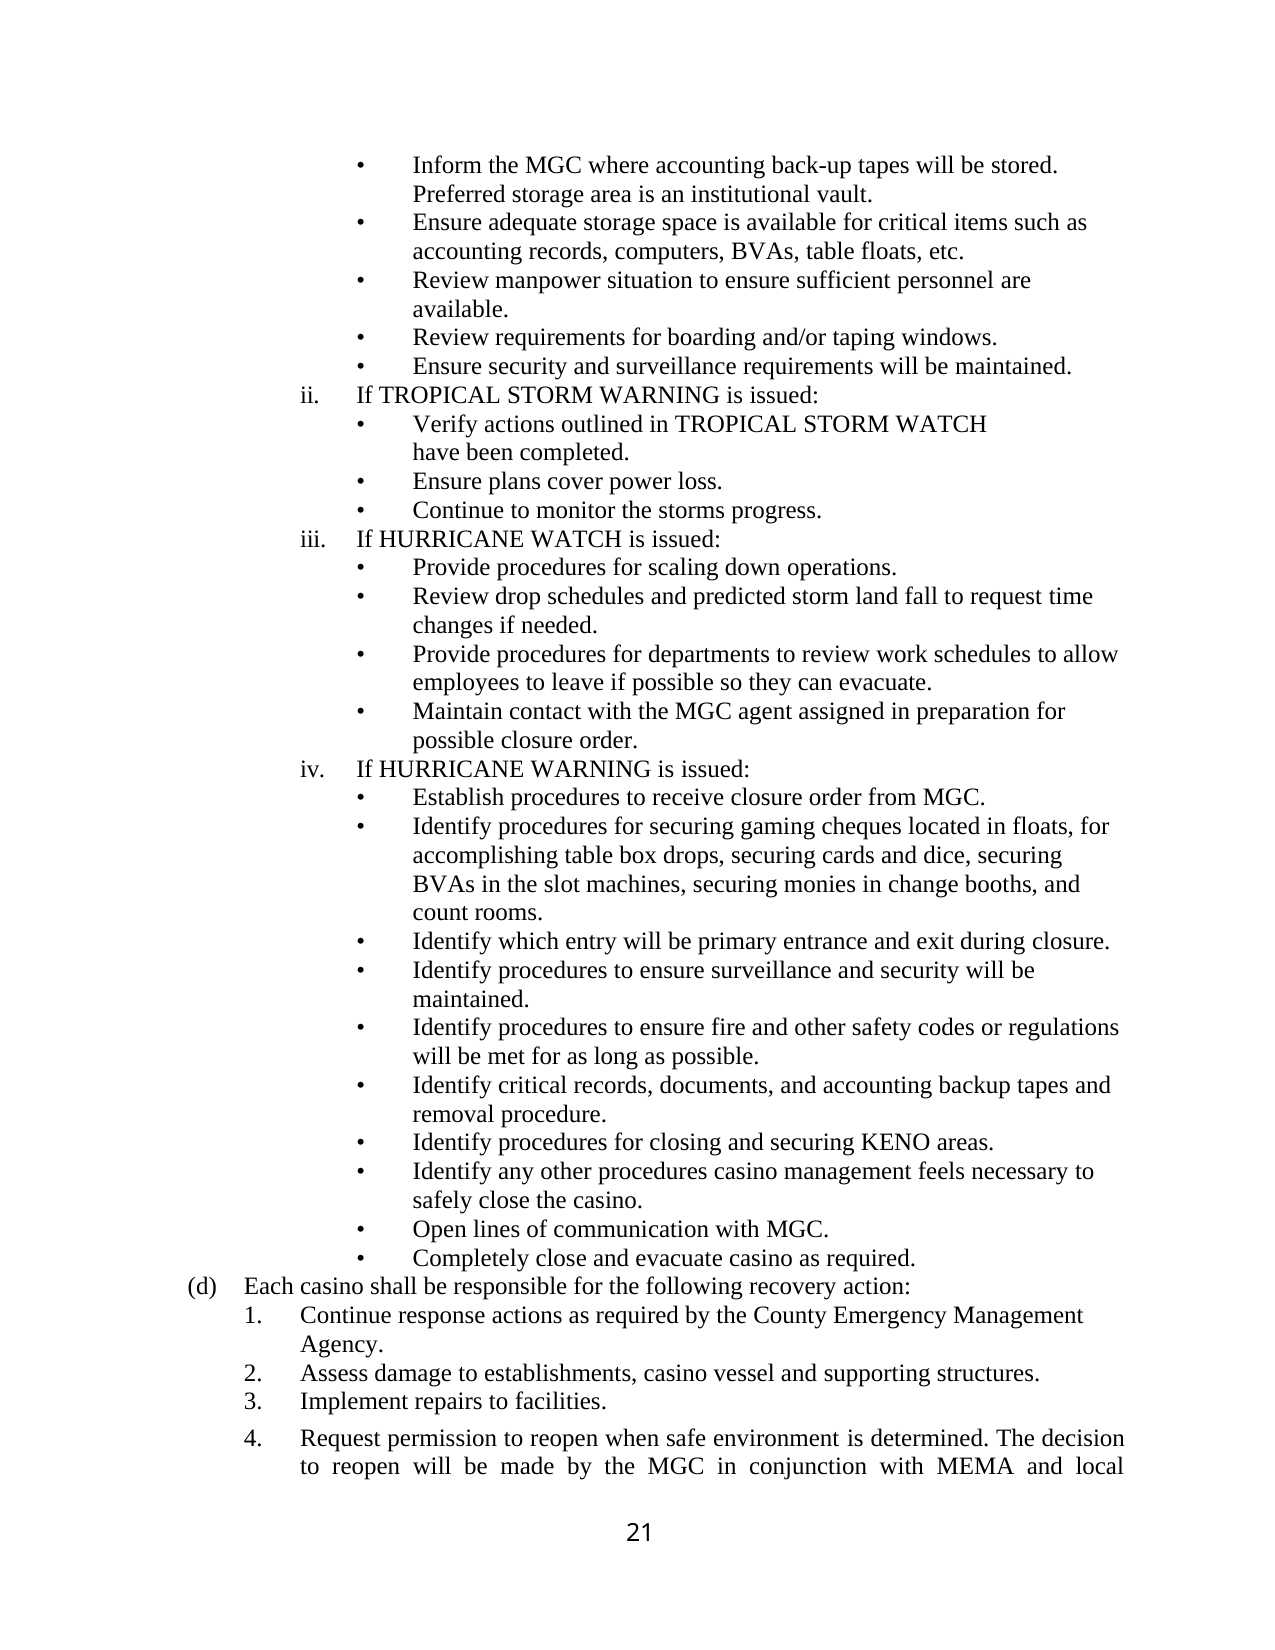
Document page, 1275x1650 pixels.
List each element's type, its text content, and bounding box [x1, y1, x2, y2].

list If HURRICANE WATCH is issued: [300, 524, 1125, 552]
list Provide procedures for departments to review work schedules to allow employees to leave if possible so they can evacuate. [356, 639, 1125, 696]
list Continue response actions as required by the County Emergency Management Agency. [244, 1300, 1125, 1358]
list Identify procedures to ensure fire and other safety codes or regulations will be met for as long as possible. [356, 1012, 1125, 1070]
list Identify which entry will be primary entrance and exit during closure. [356, 926, 1125, 955]
list Provide procedures for scaling down operations. [356, 552, 1125, 581]
text (d) Each casino shall be responsible for the following recovery action: [187, 1271, 1125, 1300]
list Identify critical records, documents, and accounting backup tapes and removal procedure. [356, 1070, 1125, 1127]
list Identify procedures for closing and securing KENO areas. [356, 1127, 1125, 1156]
list If TROPICAL STORM WARNING is issued: [300, 380, 1125, 409]
list Identify procedures for securing gaming cheques located in floats, for accomplishing table box drops, securing cards and dice, securing BVAs in the slot machines, securing monies in change booths, and count rooms. [356, 811, 1125, 926]
list Implement repairs to facilities. [244, 1386, 1125, 1415]
list Open lines of communication with MGC. [356, 1214, 1125, 1243]
list Review drop schedules and predicted storm land fall to request time changes if needed. [356, 581, 1125, 639]
list Maintain contact with the MGC agent assigned in preparation for possible closure order. [356, 696, 1125, 754]
list Ensure security and surveillance requirements will be maintained. [356, 351, 1125, 380]
list Review requirements for boarding and/or taping windows. [356, 322, 1125, 351]
list Ensure plans cover power loss. [356, 466, 1125, 495]
list If HURRICANE WARNING is issued: [300, 754, 1125, 782]
list Verify actions outlined in TROPICAL STORM WATCH have been completed. [356, 409, 1016, 466]
list Review manpower situation to ensure sufficient personnel are available. [356, 265, 1125, 322]
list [244, 1423, 1125, 1480]
list Inform the MGC where accounting back-up tapes will be stored. Preferred storage area is an institutional vault. [356, 150, 1125, 207]
list Assess damage to establishments, casino vessel and supporting structures. [244, 1358, 1125, 1386]
list Identify any other procedures casino management feels necessary to safely close the casino. [356, 1156, 1125, 1214]
list Establish procedures to receive closure order from MGC. [356, 782, 1125, 811]
list Completely close and evacuate casino as required. [356, 1243, 1125, 1271]
list Ensure adequate storage space is available for critical items such as accounting records, computers, BVAs, table floats, etc. [356, 207, 1125, 265]
list Identify procedures to ensure surveillance and security will be maintained. [356, 955, 1125, 1012]
list Continue to monitor the storms progress. [356, 495, 1125, 524]
